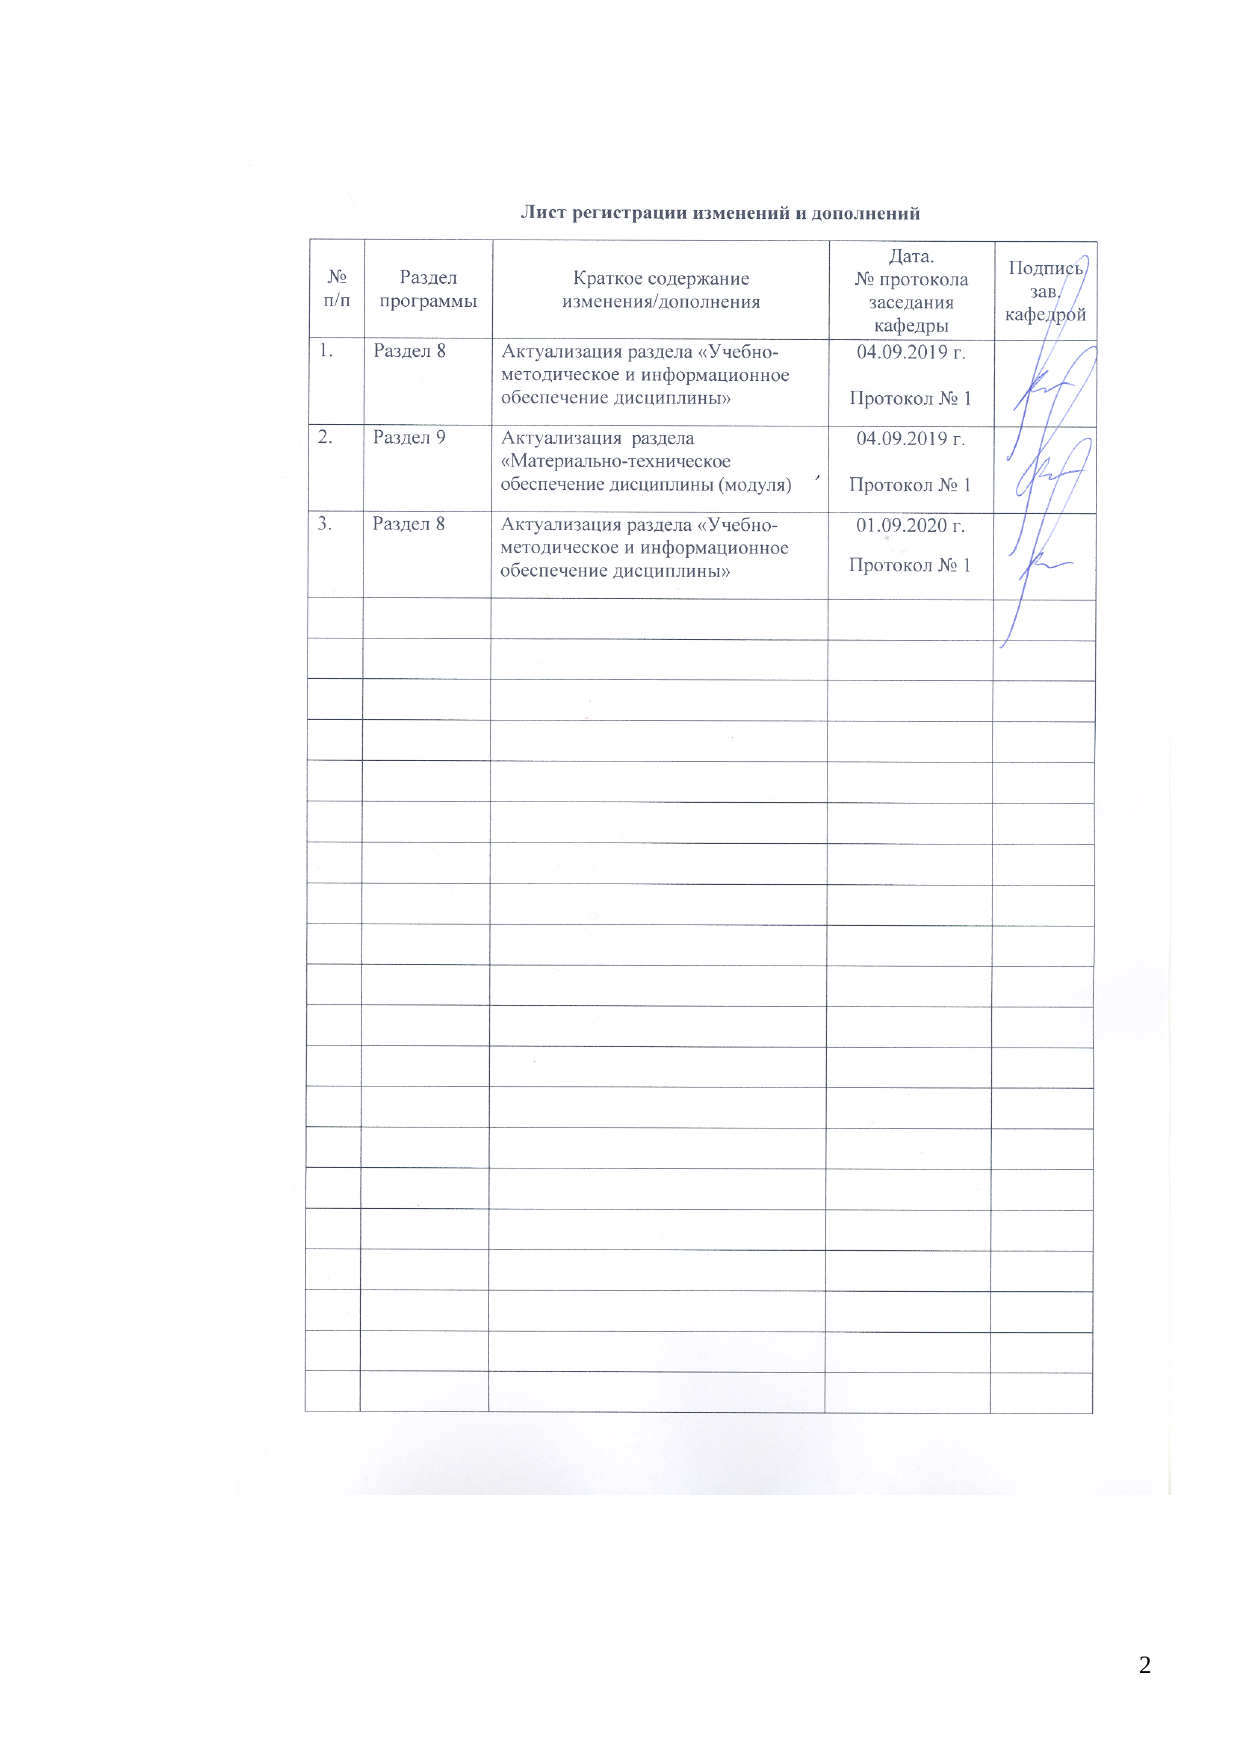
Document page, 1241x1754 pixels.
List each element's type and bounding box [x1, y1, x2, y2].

picture [236, 118, 1172, 1495]
